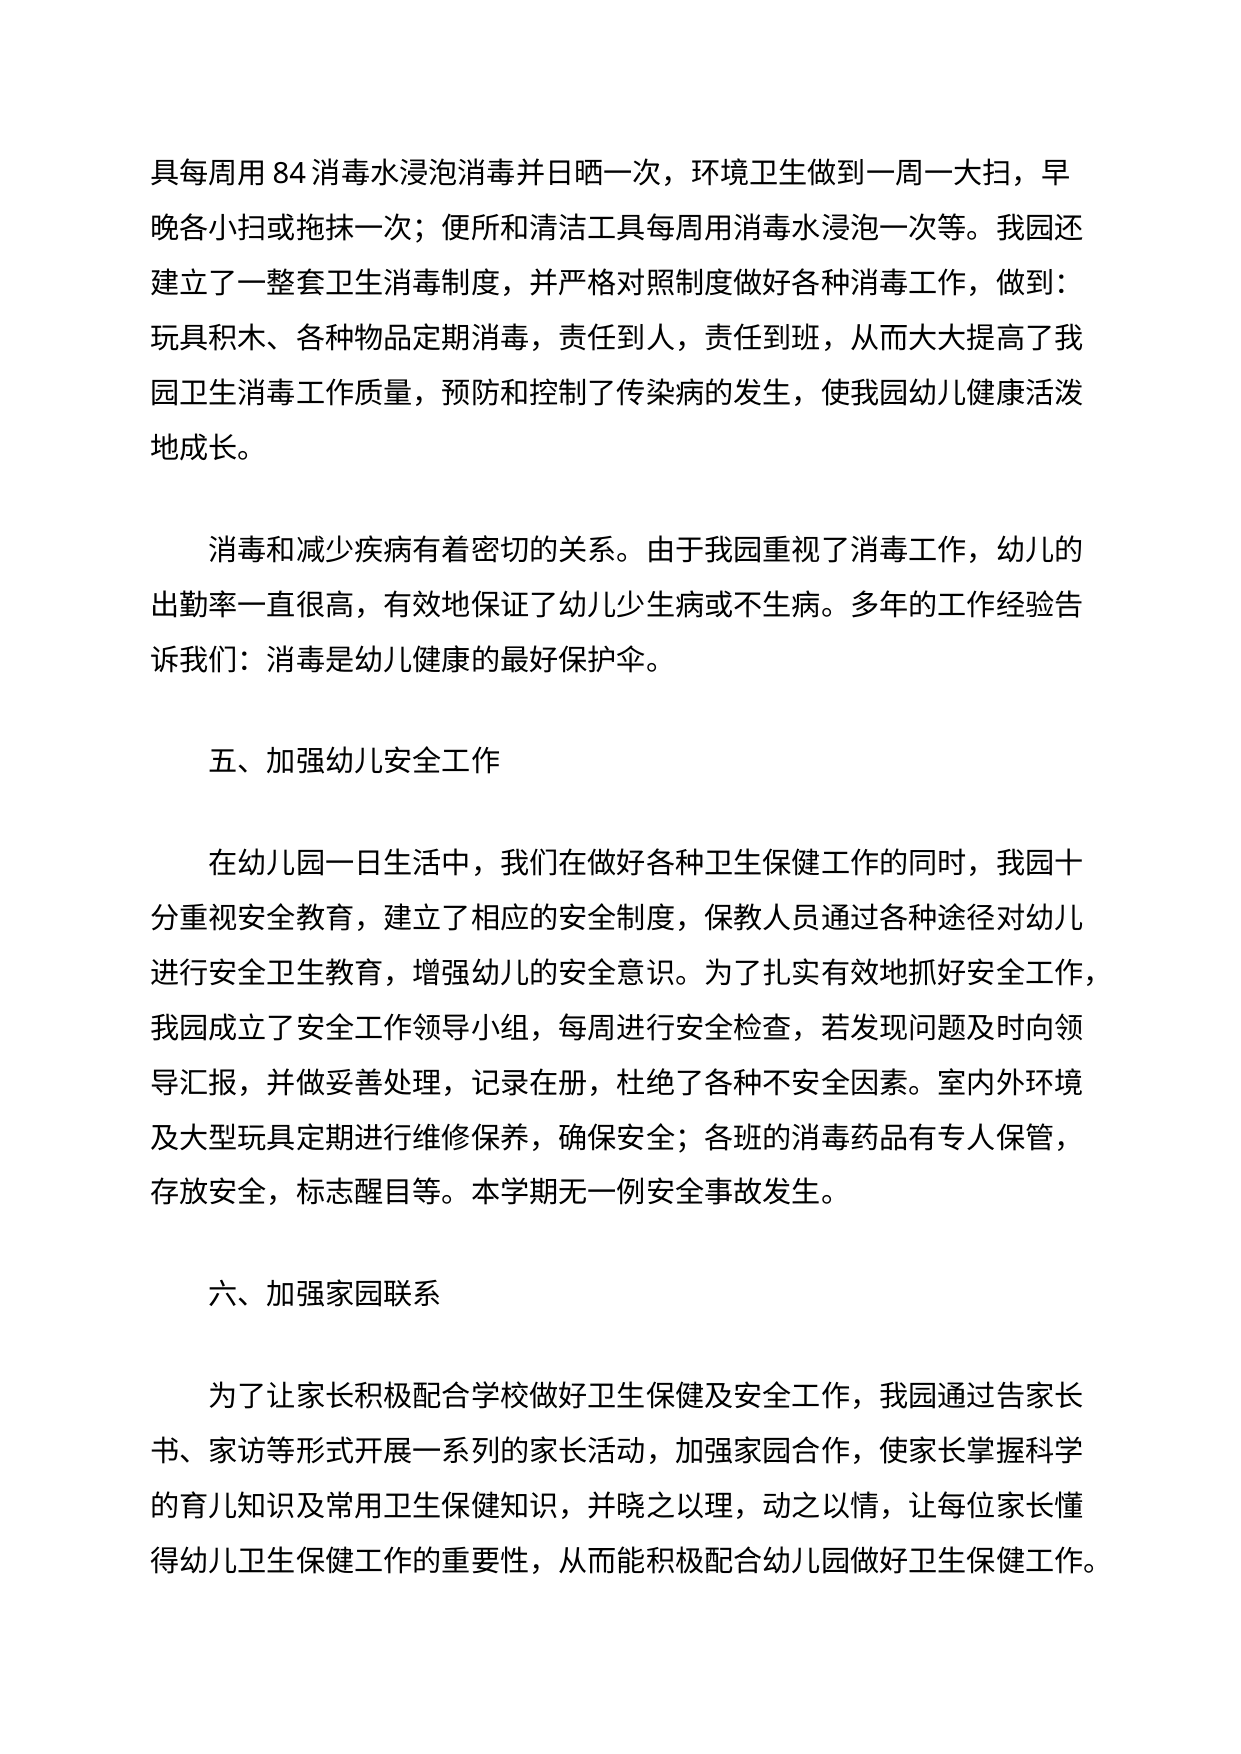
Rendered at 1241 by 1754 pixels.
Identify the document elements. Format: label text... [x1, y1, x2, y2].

text 六、加强家园联系 [150, 1271, 1090, 1313]
text 为了让家长积极配合学校做好卫生保健及安全工作，我园通过告家长书、家访等形式开展一系列的家长活动，加强家园合作，使家长掌握科学的育儿知识及常用卫生保健知识，并晓之以理，动之以情，让每位家长懂得幼儿卫生保健工作的重要性，从而能积极配合幼儿园做好卫生保健工作。 [150, 1373, 1090, 1579]
text 五、加强幼儿安全工作 [150, 738, 1090, 780]
text 在幼儿园一日生活中，我们在做好各种卫生保健工作的同时，我园十分重视安全教育，建立了相应的安全制度，保教人员通过各种途径对幼儿进行安全卫生教育，增强幼儿的安全意识。为了扎实有效地抓好安全工作，我园成立了安全工作领导小组，每周进行安全检查，若发现问题及时向领导汇报，并做妥善处理，记录在册，杜绝了各种不安全因素。室内外环境及大型玩具定期进行维修保养，确保安全；各班的消毒药品有专人保管，存放安全，标志醒目等。本学期无一例安全事故发生。 [150, 840, 1090, 1211]
text 消毒和减少疾病有着密切的关系。由于我园重视了消毒工作，幼儿的出勤率一直很高，有效地保证了幼儿少生病或不生病。多年的工作经验告诉我们：消毒是幼儿健康的最好保护伞。 [150, 526, 1090, 678]
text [150, 150, 1090, 467]
